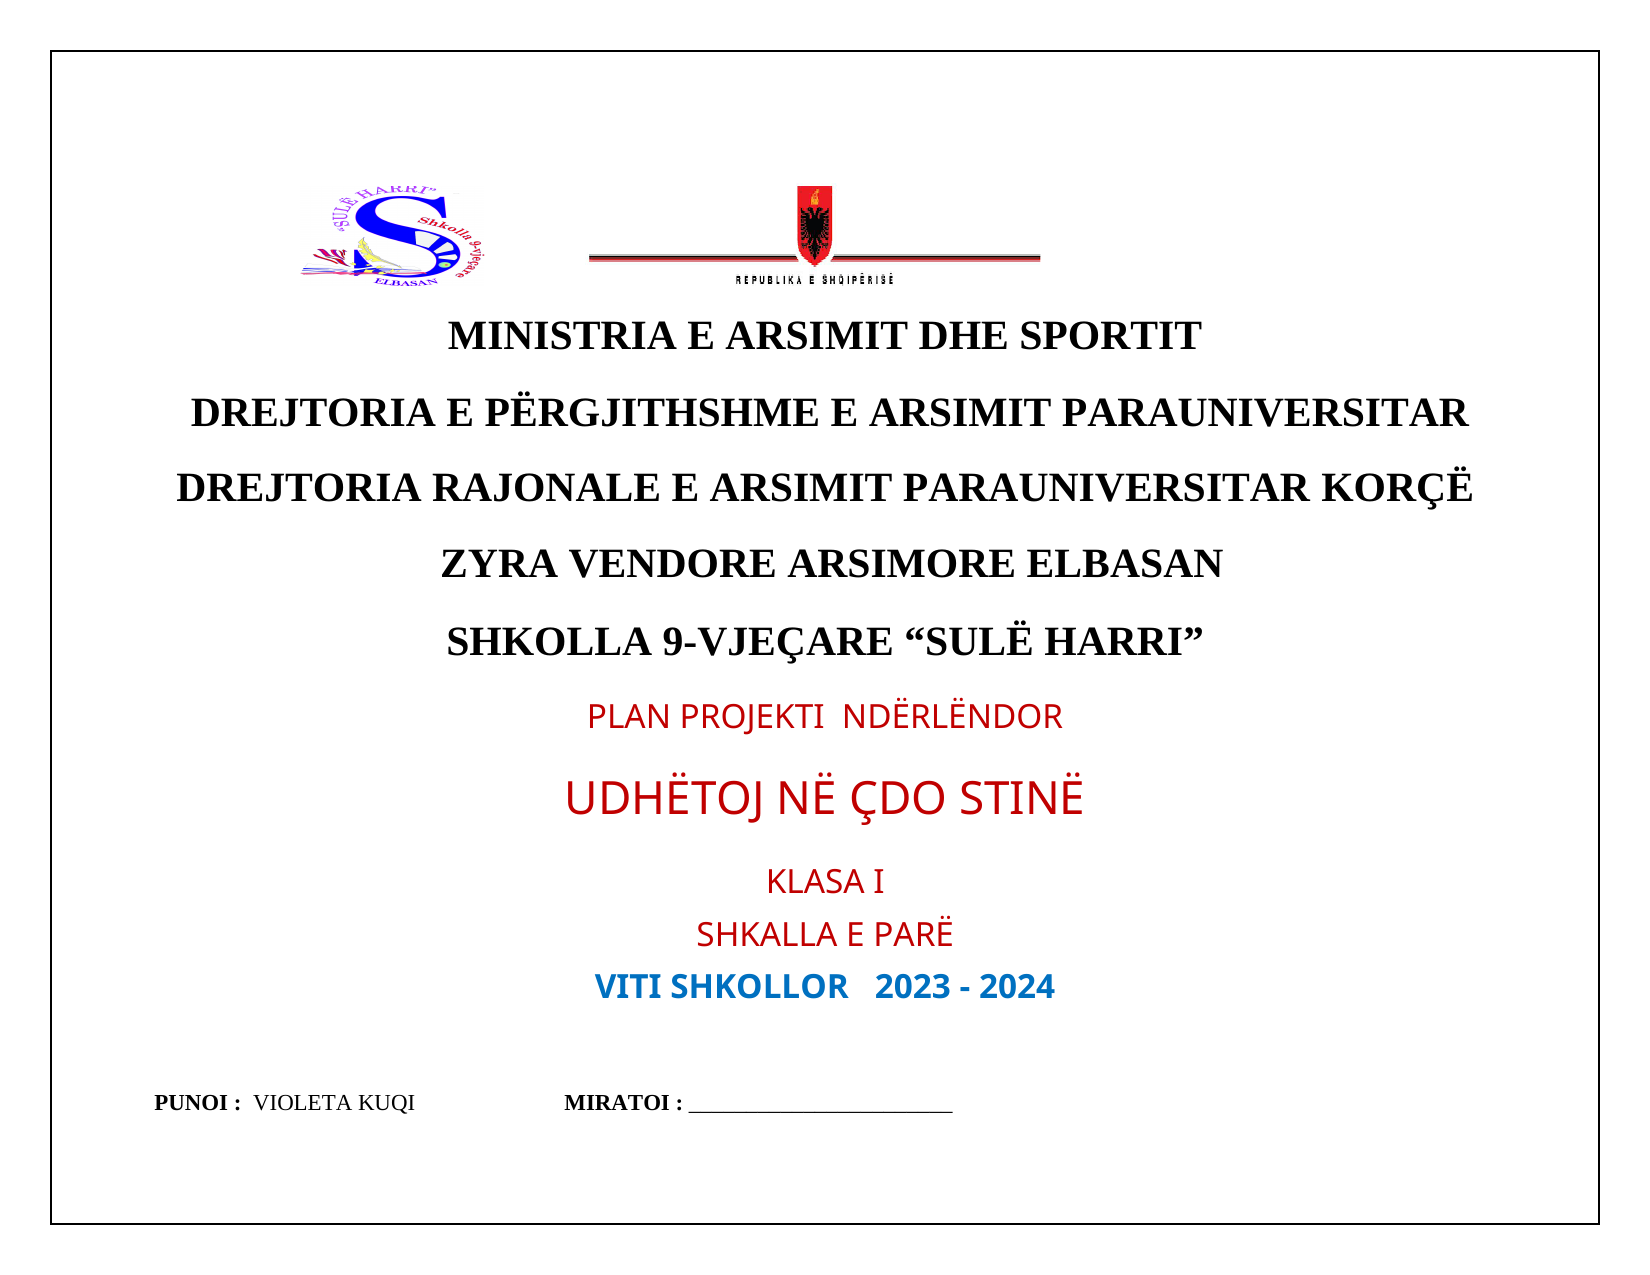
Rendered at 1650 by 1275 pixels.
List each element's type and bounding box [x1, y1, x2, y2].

picture [551, 150, 1077, 286]
picture [300, 186, 485, 286]
